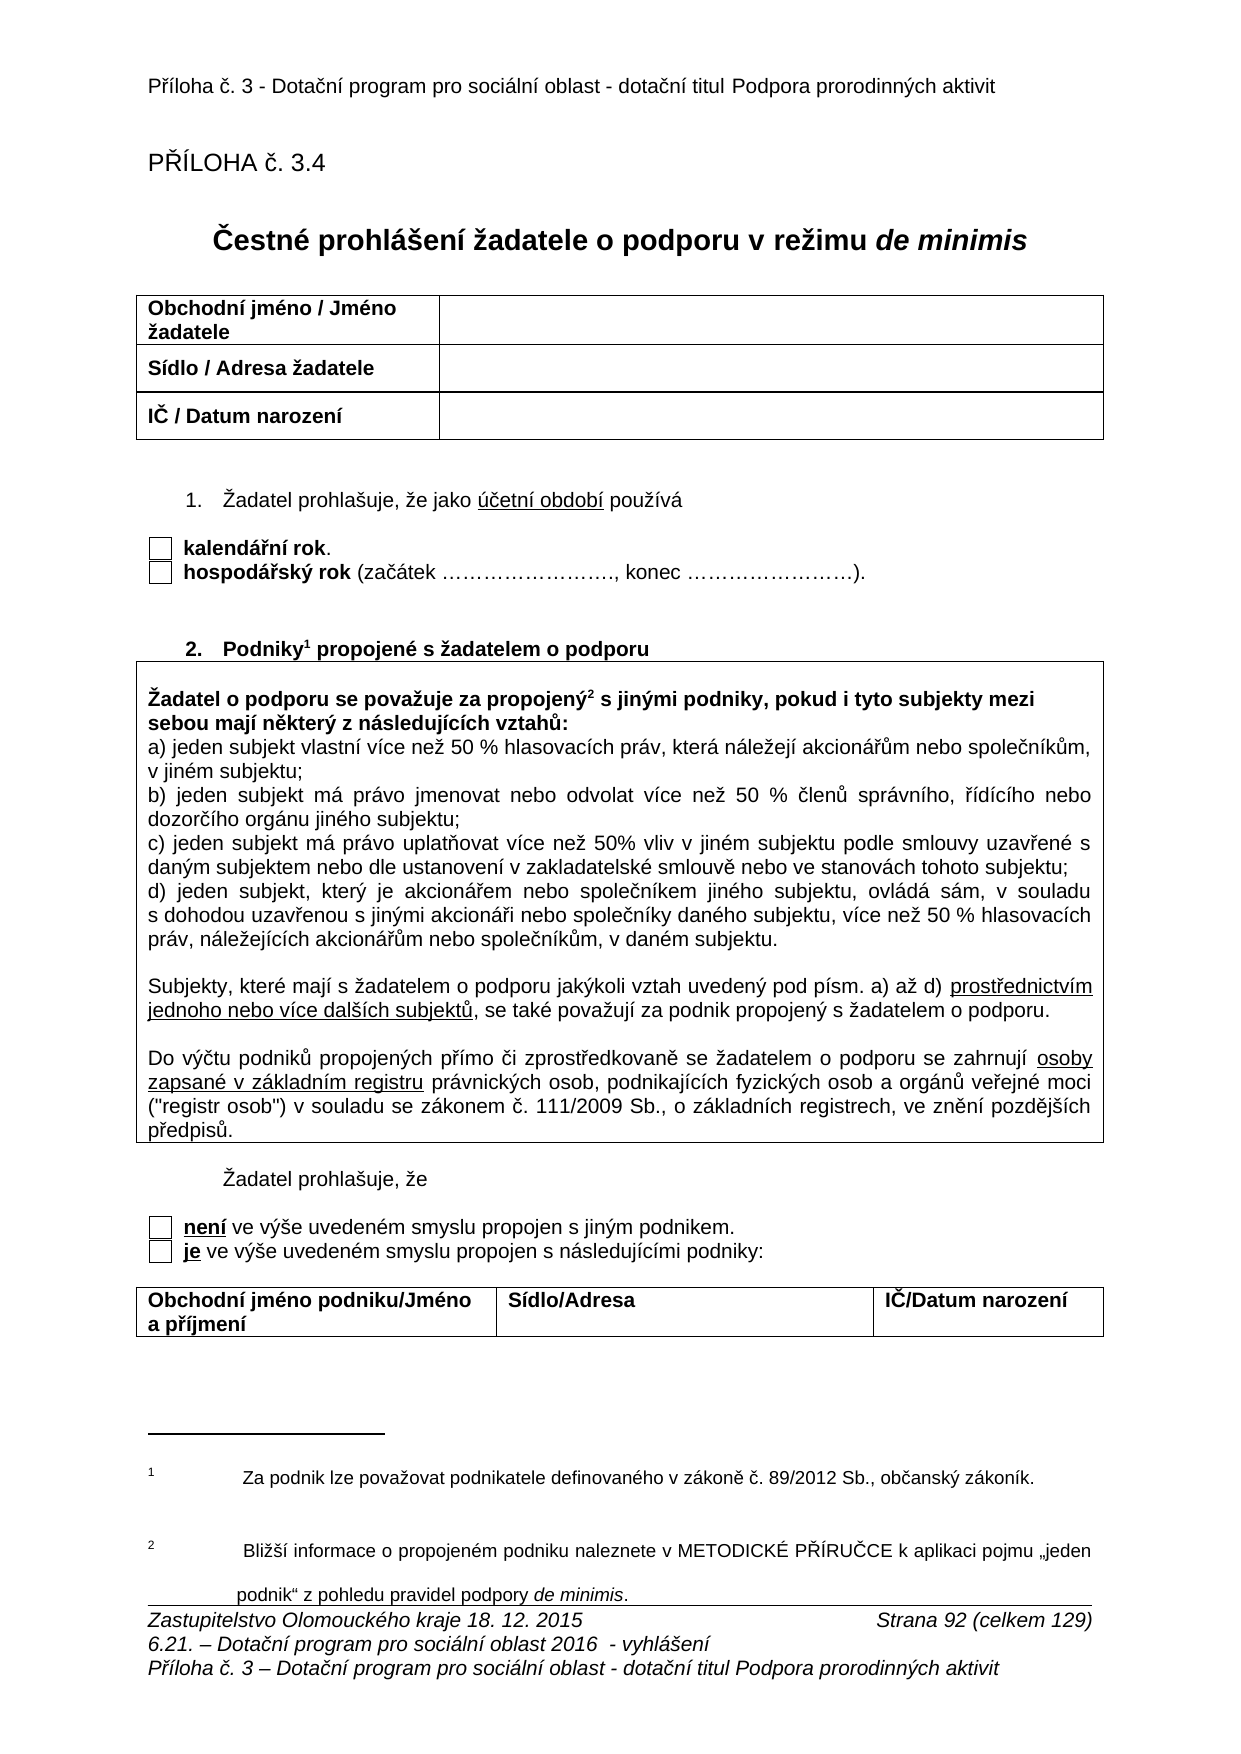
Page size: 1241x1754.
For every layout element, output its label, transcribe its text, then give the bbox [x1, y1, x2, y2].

table_cell [440, 393, 1103, 439]
text je ve výše uvedeném smyslu propojen s následujícími podniky: [148, 1239, 1092, 1263]
table_cell IČ / Datum narození [137, 393, 439, 439]
text Žadatel prohlašuje, že [223, 1167, 1092, 1191]
table_cell [440, 345, 1103, 391]
table_header Sídlo/Adresa [497, 1288, 873, 1336]
text kalendářní rok. [148, 536, 1092, 560]
table_header Obchodní jméno / Jméno žadatele [137, 296, 439, 343]
table_cell Sídlo / Adresa žadatele [137, 345, 439, 391]
list Podniky propojené s žadatelem o podporu [185, 637, 1092, 661]
text není ve výše uvedeném smyslu propojen s jiným podnikem. [148, 1215, 1092, 1239]
table_header Obchodní jméno podniku/Jméno a příjmení [137, 1288, 496, 1336]
text Čestné prohlášení žadatele o podporu v režimu de minimis [148, 222, 1092, 256]
list Žadatel prohlašuje, že jako účetní období používá [185, 488, 1092, 512]
text hospodářský rok (začátek ……………………., konec ……………………). [148, 560, 1092, 584]
table_header [440, 296, 1103, 343]
text Příloha č. 3.4 [148, 148, 1092, 176]
table_header Žadatel o podporu se považuje za propojený s jinými podniky, pokud i tyto subjekty mezi sebou mají některý z následujících vztahů: a) jeden subjekt vlastní více než 50 % hlasovacích práv, která náležejí akcionářům nebo společníkům, v jiném subjektu; b) jeden subjekt má právo jmenovat nebo odvolat více než 50 % členů správního, řídícího nebo dozorčího orgánu jiného subjektu; c) jeden subjekt má právo uplatňovat více než 50% vliv v jiném subjektu podle smlouvy uzavřené s daným subjektem nebo dle ustanovení v zakladatelské smlouvě nebo ve stanovách tohoto subjektu; d) jeden subjekt, který je akcionářem nebo společníkem jiného subjektu, ovládá sám, v souladu s dohodou uzavřenou s jinými akcionáři nebo společníky daného subjektu, více než 50 % hlasovacích práv, náležejících akcionářům nebo společníkům, v daném subjektu. Subjekty, které mají s žadatelem o podporu jakýkoli vztah uvedený pod písm. a) až d) prostřednictvím jednoho nebo více dalších subjektů, se také považují za podnik propojený s žadatelem o podporu. Do výčtu podniků propojených přímo či zprostředkovaně se žadatelem o podporu se zahrnují osoby zapsané v základním registru právnických osob, podnikajících fyzických osob a orgánů veřejné moci ("registr osob") v souladu se zákonem č. 111/2009 Sb., o základních registrech, ve znění pozdějších předpisů. [137, 662, 1103, 1142]
table_header IČ/Datum narození [874, 1288, 1103, 1336]
